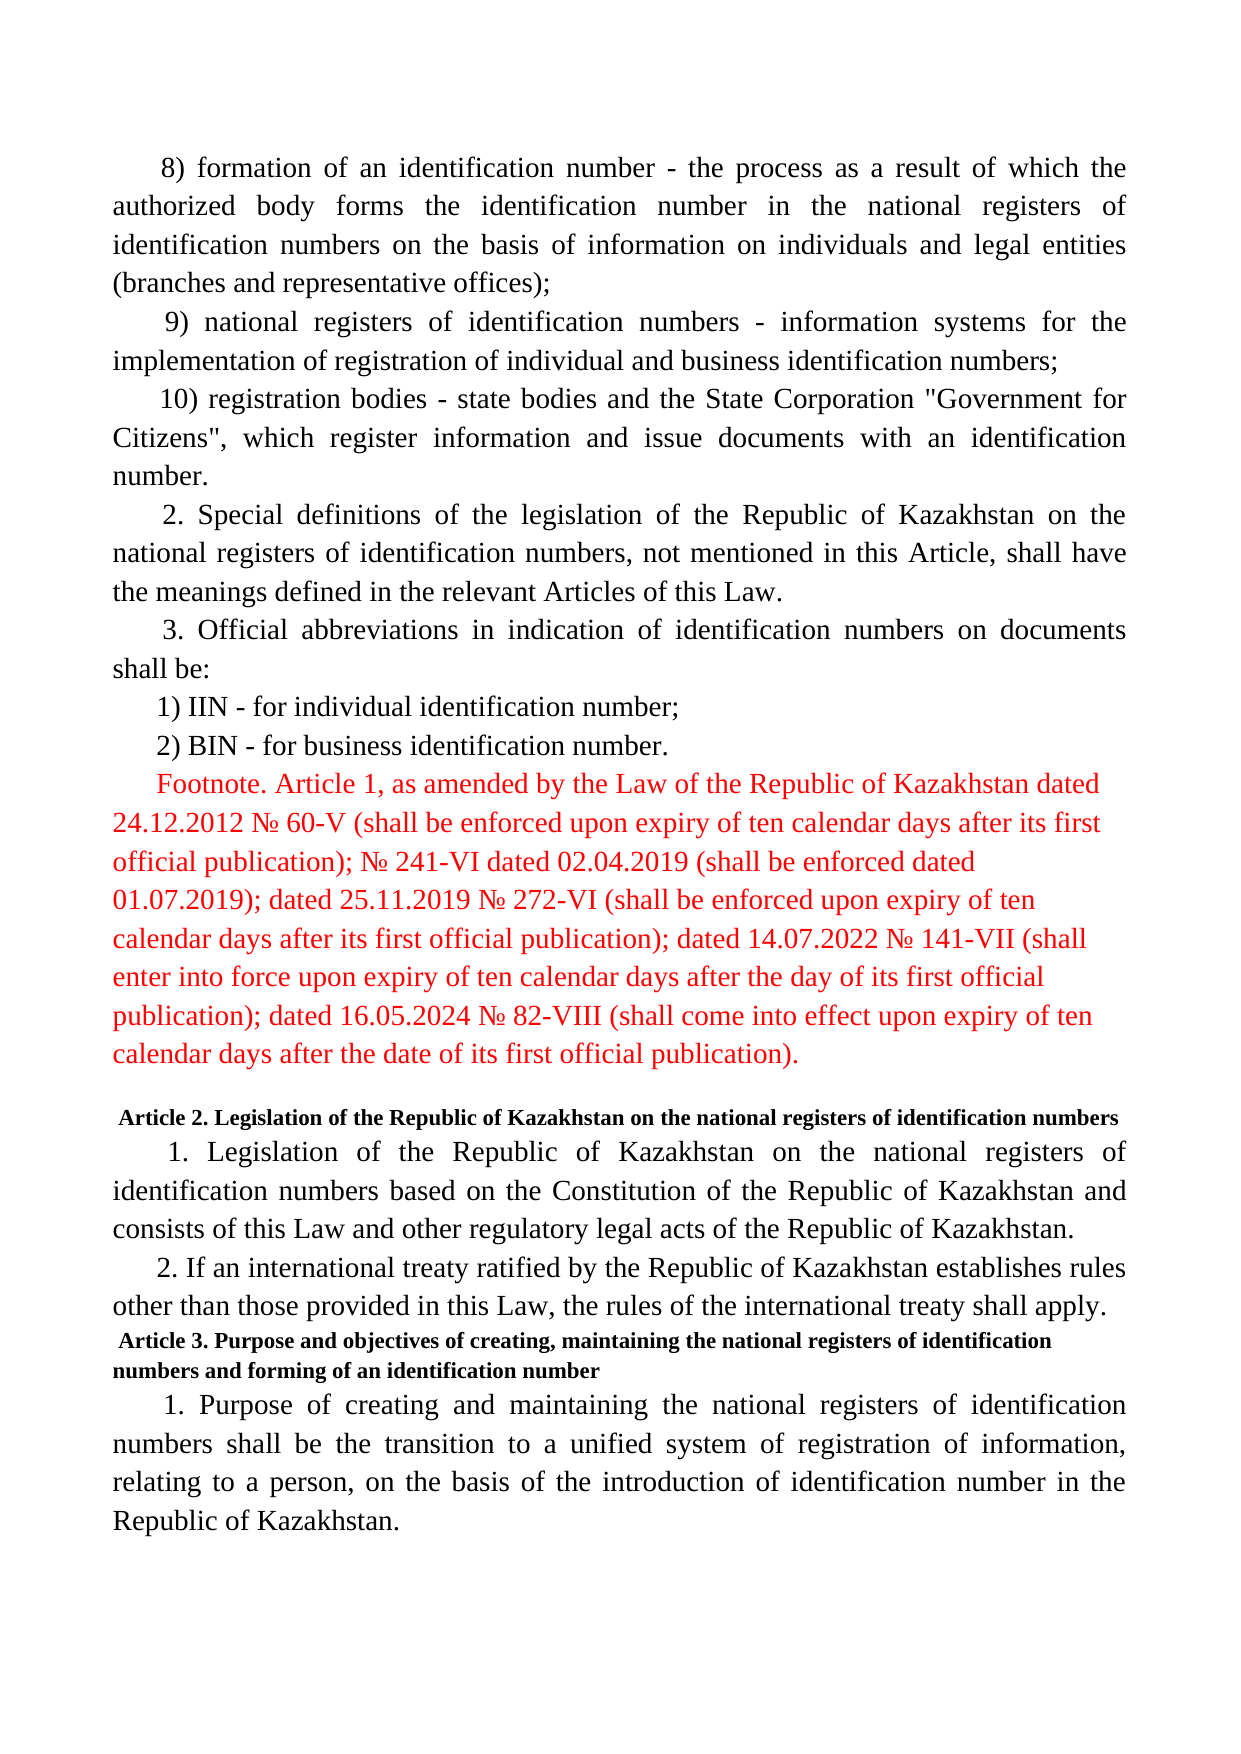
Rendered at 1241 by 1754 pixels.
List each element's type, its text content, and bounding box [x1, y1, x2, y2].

text 10) registration bodies - state bodies and the State Corporation "Government for Citizens", which register information and issue documents with an identification number. [112, 381, 1128, 492]
text Article 2. Legislation of the Republic of Kazakhstan on the national registers of identification numbers [112, 1104, 1128, 1130]
text 2. Special definitions of the legislation of the Republic of Kazakhstan on the national registers of identification numbers, not mentioned in this Article, shall have the meanings defined in the relevant Articles of this Law. [112, 497, 1128, 607]
text 3. Official abbreviations in indication of identification numbers on documents shall be: [112, 612, 1128, 684]
text 1. Legislation of the Republic of Kazakhstan on the national registers of identification numbers based on the Constitution of the Republic of Kazakhstan and consists of this Law and other regulatory legal acts of the Republic of Kazakhstan. [112, 1134, 1128, 1245]
text 2) BIN - for business identification number. [112, 728, 1128, 762]
text 8) formation of an identification number - the process as a result of which the authorized body forms the identification number in the national registers of identification numbers on the basis of information on individuals and legal entities (branches and representative offices); [112, 150, 1128, 299]
text Footnote. Article 1, as amended by the Law of the Republic of Kazakhstan dated 24.12.2012 № 60-V (shall be enforced upon expiry of ten calendar days after its first official publication); № 241-VI dated 02.04.2019 (shall be enforced dated 01.07.2019); dated 25.11.2019 № 272-VI (shall be enforced upon expiry of ten calendar days after its first official publication); dated 14.07.2022 № 141-VII (shall enter into force upon expiry of ten calendar days after the day of its first official publication); dated 16.05.2024 № 82-VIII (shall come into effect upon expiry of ten calendar days after the date of its first official publication). [112, 767, 1128, 1100]
text Article 3. Purpose and objectives of creating, maintaining the national registers of identification numbers and forming of an identification number [112, 1327, 1128, 1383]
text 1) IIN - for individual identification number; [112, 689, 1128, 723]
text 9) national registers of identification numbers - information systems for the implementation of registration of individual and business identification numbers; [112, 304, 1128, 376]
text 1. Purpose of creating and maintaining the national registers of identification numbers shall be the transition to a unified system of registration of information, relating to a person, on the basis of the introduction of identification number in the Republic of Kazakhstan. [112, 1387, 1128, 1537]
text 2. If an international treaty ratified by the Republic of Kazakhstan establishes rules other than those provided in this Law, the rules of the international treaty shall apply. [112, 1250, 1128, 1322]
